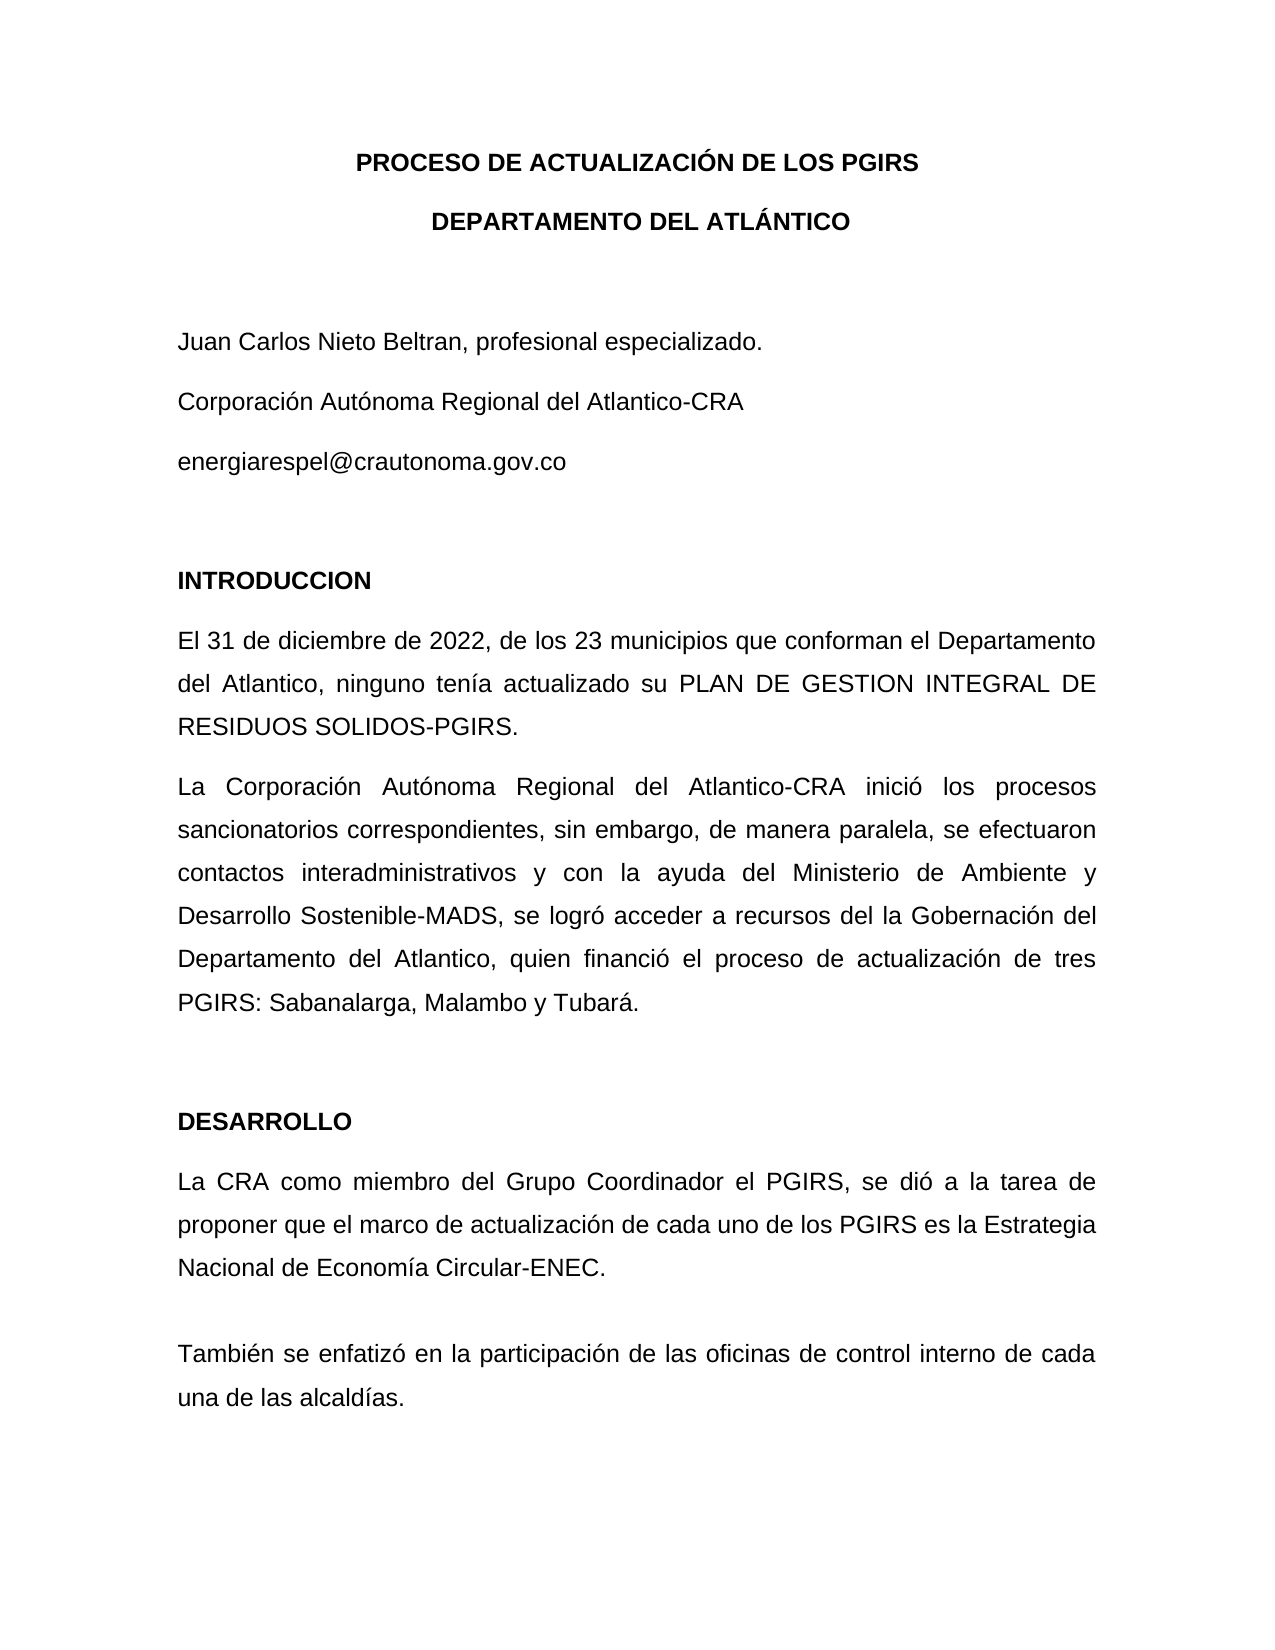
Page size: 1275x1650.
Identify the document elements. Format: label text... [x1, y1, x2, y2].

text La Corporación Autónoma Regional del Atlantico-CRA inició los procesos sancionatorios correspondientes, sin embargo, de manera paralela, se efectuaron contactos interadministrativos y con la ayuda del Ministerio de Ambiente y Desarrollo Sostenible-MADS, se logró acceder a recursos del la Gobernación del Departamento del Atlantico, quien financió el proceso de actualización de tres PGIRS: Sabanalarga, Malambo y Tubará. [177, 772, 1098, 1016]
text También se enfatizó en la participación de las oficinas de control interno de cada una de las alcaldías. [177, 1339, 1098, 1411]
text DESARROLLO [177, 1107, 1098, 1136]
text PROCESO DE ACTUALIZACIÓN DE LOS PGIRS [177, 148, 1098, 176]
text El 31 de diciembre de 2022, de los 23 municipios que conforman el Departamento del Atlantico, ninguno tenía actualizado su PLAN DE GESTION INTEGRAL DE RESIDUOS SOLIDOS-PGIRS. [177, 626, 1098, 741]
text La CRA como miembro del Grupo Coordinador el PGIRS, se dió a la tarea de proponer que el marco de actualización de cada uno de los PGIRS es la Estrategia Nacional de Economía Circular-ENEC. [177, 1167, 1098, 1282]
text Juan Carlos Nieto Beltran, profesional especializado. [177, 327, 1098, 356]
text DEPARTAMENTO DEL ATLÁNTICO [177, 207, 1098, 236]
text Corporación Autónoma Regional del Atlantico-CRA [177, 387, 1098, 416]
text INTRODUCCION [177, 566, 1098, 595]
text energiarespel@crautonoma.gov.co [177, 447, 1098, 475]
